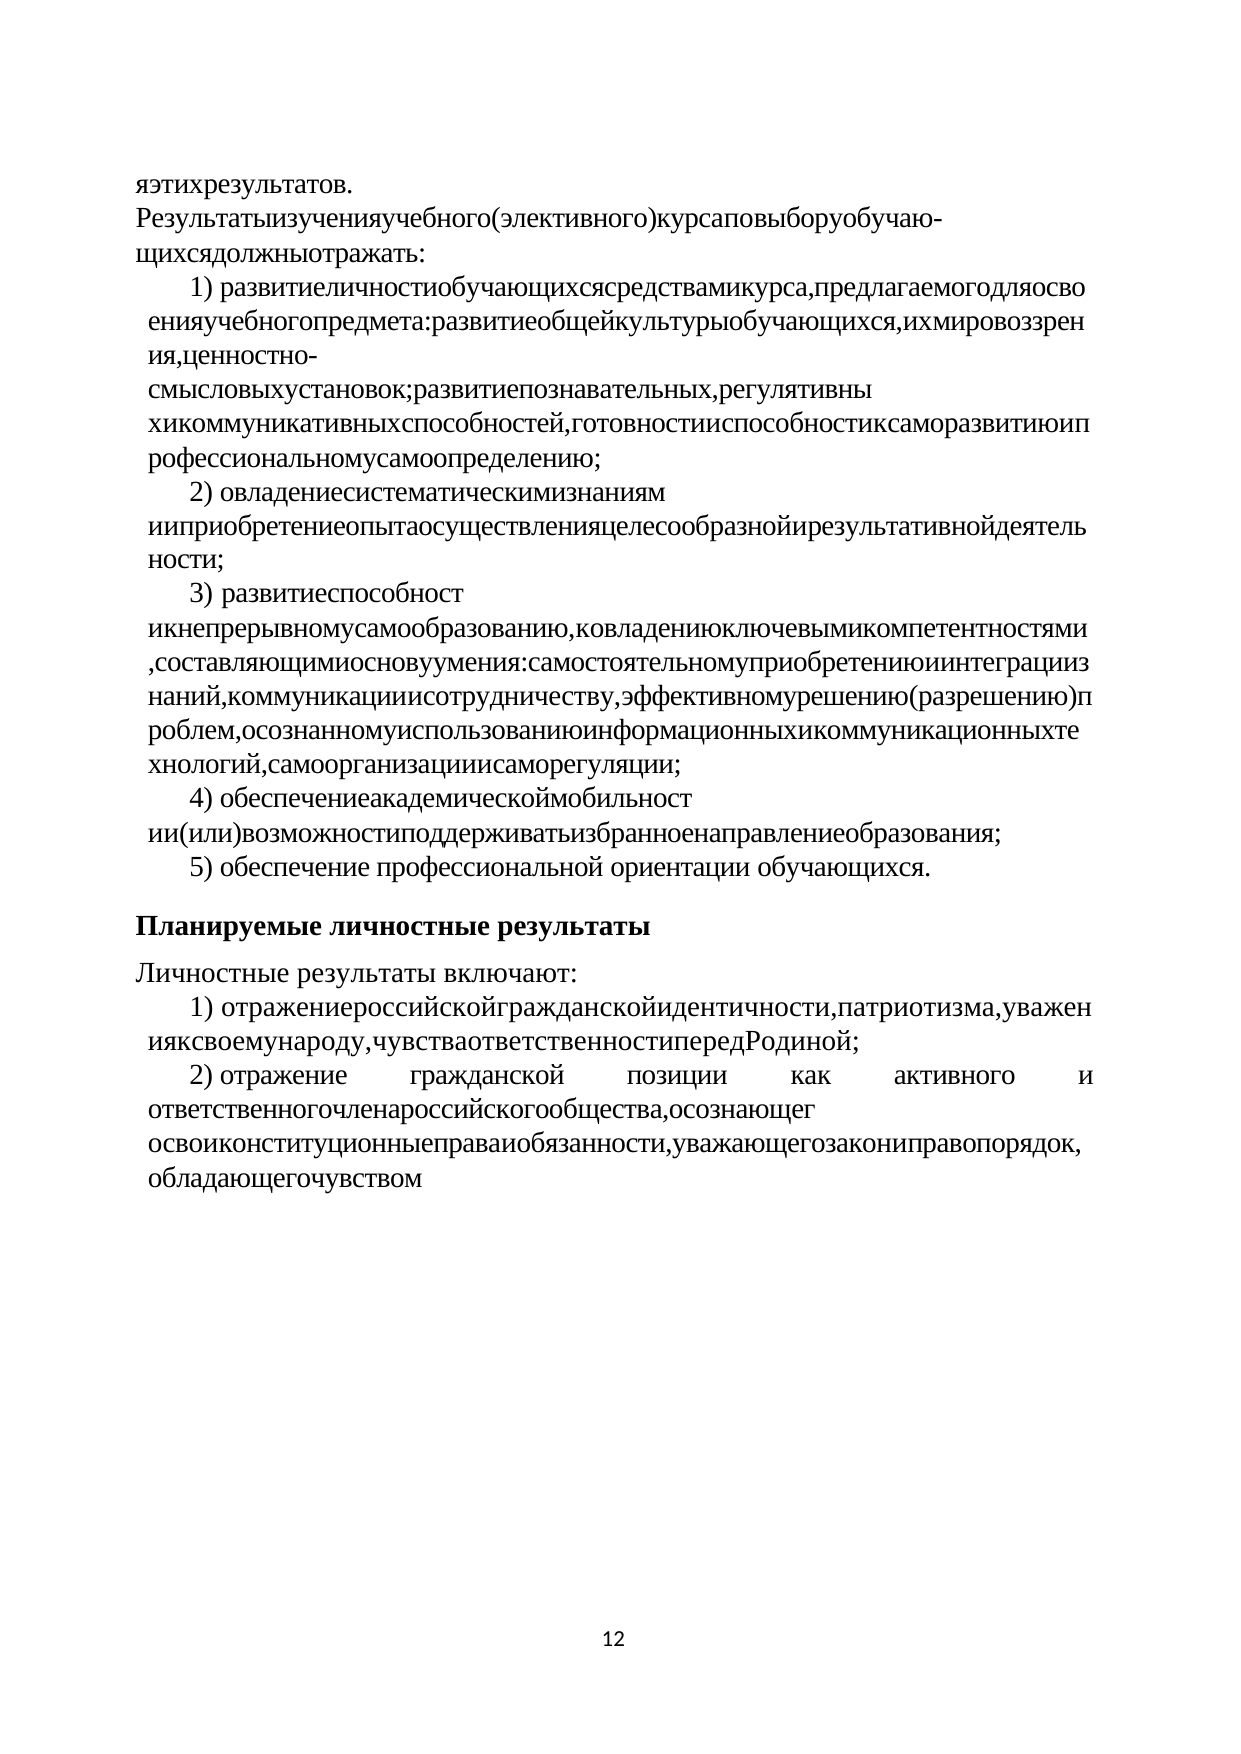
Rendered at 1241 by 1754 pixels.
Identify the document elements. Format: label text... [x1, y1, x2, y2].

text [135, 167, 1093, 200]
list отражение гражданской позиции как активного и ответственногочленароссийскогообщества,осознающегосвоиконституционныеправаиобязанности,уважающегозакониправопорядок,обладающегочувством [148, 1057, 1093, 1193]
text Личностные результаты включают: [135, 955, 1105, 988]
list развитиеличностиобучающихсясредствамикурса,предлагаемогодляосвоенияучебногопредмета:развитиеобщейкультурыобучающихся,ихмировоззрения,ценностно-смысловыхустановок;развитиепознавательных,регулятивныхикоммуникативныхспособностей,готовностииспособностиксаморазвитиюипрофессиональномусамоопределению; [148, 269, 1093, 473]
text Планируемые личностные результаты [135, 908, 1105, 942]
text Результатыизученияучебного(элективного)курсаповыборуобучаю-щихсядолжныотражать: [135, 201, 1093, 268]
list отражениероссийскойгражданскойидентичности,патриотизма,уваженияксвоемународу,чувстваответственностипередРодиной; [148, 989, 1093, 1057]
list обеспечениеакадемическоймобильностии(или)возможностиподдерживатьизбранноенаправлениеобразования; [148, 781, 1093, 848]
list овладениесистематическимизнаниямииприобретениеопытаосуществленияцелесообразнойирезультативнойдеятельности; [148, 474, 1093, 575]
list развитиеспособностикнепрерывномусамообразованию,ковладениюключевымикомпетентностями,составляющимиосновуумения:самостоятельномуприобретениюиинтеграциизнаний,коммуникацииисотрудничеству,эффективномурешению(разрешению)проблем,осознанномуиспользованиюинформационныхикоммуникационныхтехнологий,самоорганизацииисаморегуляции; [148, 576, 1093, 780]
list обеспечение профессиональной ориентации обучающихся. [189, 849, 1105, 882]
